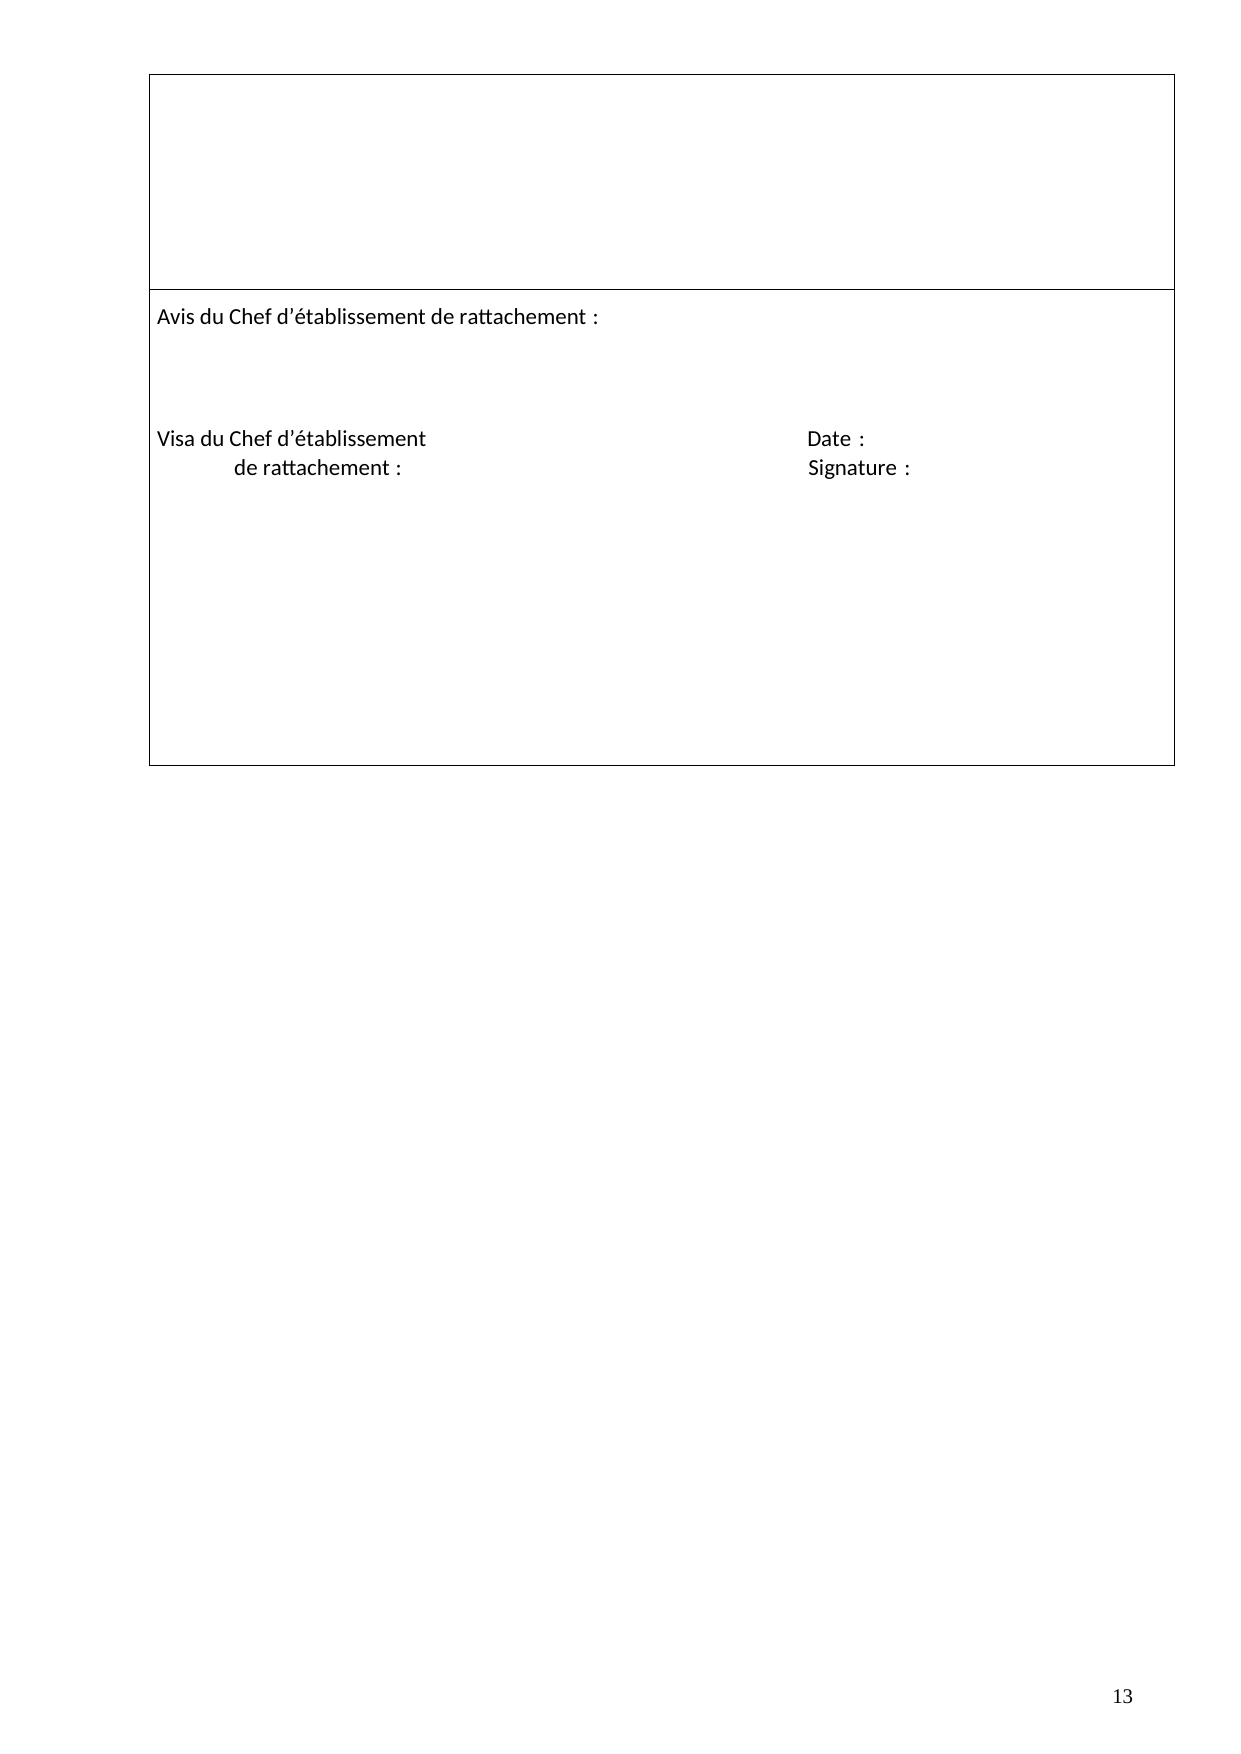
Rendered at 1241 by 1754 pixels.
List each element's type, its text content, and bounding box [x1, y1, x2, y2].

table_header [150, 75, 1174, 288]
table_cell Avis du Chef d’établissement de rattachement : Visa du Chef d’établissement Date : de rattachement : Signature : [150, 290, 1174, 765]
